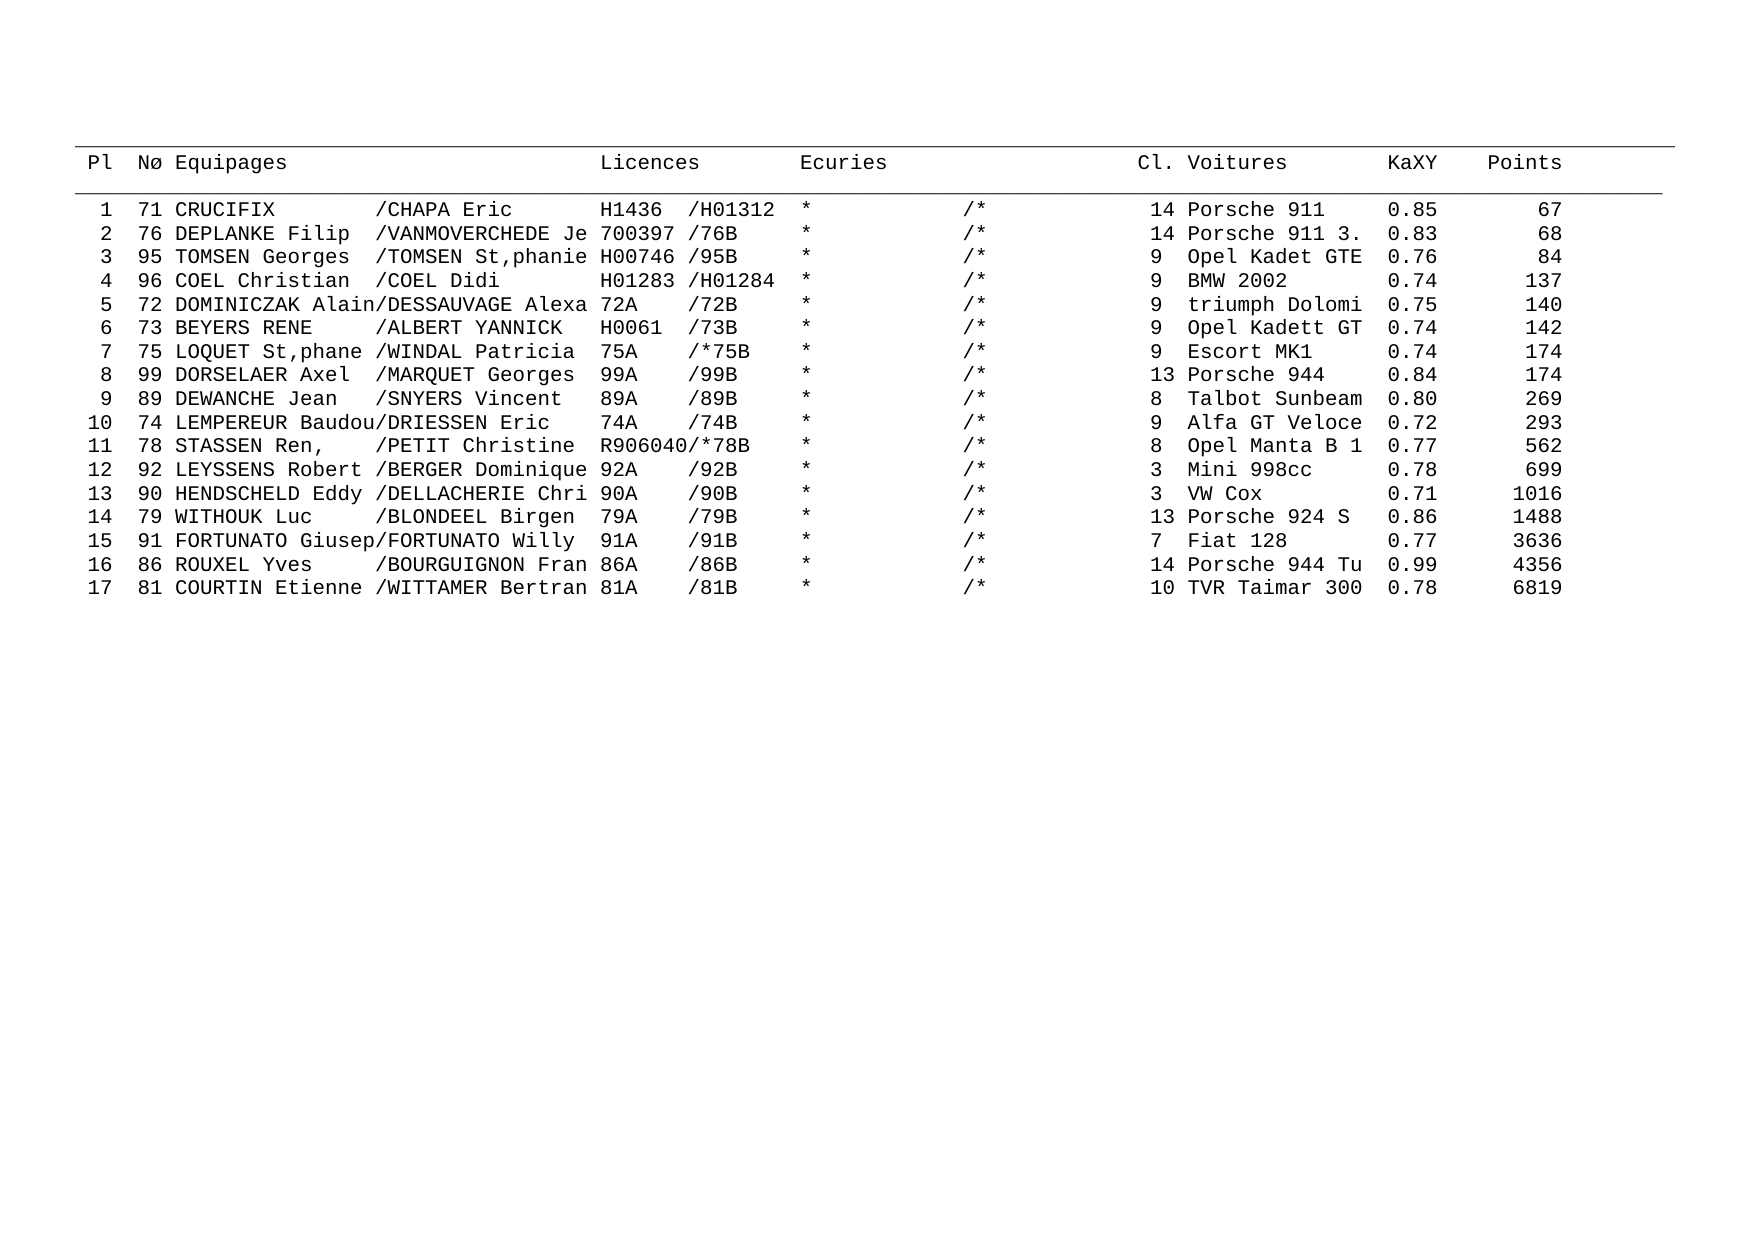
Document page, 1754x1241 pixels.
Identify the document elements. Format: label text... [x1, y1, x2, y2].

text 3 95 TOMSEN Georges /TOMSEN St‚phanie H00746 /95B * /* 9 Opel Kadet GTE 0.76 84 [75, 246, 1679, 270]
text 17 81 COURTIN Etienne /WITTAMER Bertran 81A /81B * /* 10 TVR Taimar 300 0.78 6819 [75, 577, 1679, 601]
text 5 72 DOMINICZAK Alain/DESSAUVAGE Alexa 72A /72B * /* 9 triumph Dolomi 0.75 140 [75, 293, 1679, 317]
text Pl Nø Equipages Licences Ecuries Cl. Voitures KaXY Points [75, 152, 1679, 175]
text 10 74 LEMPEREUR Baudou/DRIESSEN Eric 74A /74B * /* 9 Alfa GT Veloce 0.72 293 [75, 412, 1679, 435]
text ________________________________________________________________________________________________________________________________ [75, 128, 1679, 152]
text _______________________________________________________________________________________________________________________________ [75, 175, 1679, 199]
text 15 91 FORTUNATO Giusep/FORTUNATO Willy 91A /91B * /* 7 Fiat 128 0.77 3636 [75, 530, 1679, 554]
text 9 89 DEWANCHE Jean /SNYERS Vincent 89A /89B * /* 8 Talbot Sunbeam 0.80 269 [75, 388, 1679, 412]
text 6 73 BEYERS RENE /ALBERT YANNICK H0061 /73B * /* 9 Opel Kadett GT 0.74 142 [75, 317, 1679, 341]
text 12 92 LEYSSENS Robert /BERGER Dominique 92A /92B * /* 3 Mini 998cc 0.78 699 [75, 459, 1679, 483]
text 11 78 STASSEN Ren‚ /PETIT Christine R906040/*78B * /* 8 Opel Manta B 1 0.77 562 [75, 435, 1679, 459]
text 8 99 DORSELAER Axel /MARQUET Georges 99A /99B * /* 13 Porsche 944 0.84 174 [75, 364, 1679, 388]
text 7 75 LOQUET St‚phane /WINDAL Patricia 75A /*75B * /* 9 Escort MK1 0.74 174 [75, 341, 1679, 364]
text 16 86 ROUXEL Yves /BOURGUIGNON Fran 86A /86B * /* 14 Porsche 944 Tu 0.99 4356 [75, 554, 1679, 577]
text 1 71 CRUCIFIX /CHAPA Eric H1436 /H01312 * /* 14 Porsche 911 0.85 67 [75, 199, 1679, 223]
text 13 90 HENDSCHELD Eddy /DELLACHERIE Chri 90A /90B * /* 3 VW Cox 0.71 1016 [75, 483, 1679, 506]
text 14 79 WITHOUK Luc /BLONDEEL Birgen 79A /79B * /* 13 Porsche 924 S 0.86 1488 [75, 506, 1679, 530]
text 2 76 DEPLANKE Filip /VANMOVERCHEDE Je 700397 /76B * /* 14 Porsche 911 3. 0.83 68 [75, 223, 1679, 246]
text 4 96 COEL Christian /COEL Didi H01283 /H01284 * /* 9 BMW 2002 0.74 137 [75, 270, 1679, 293]
